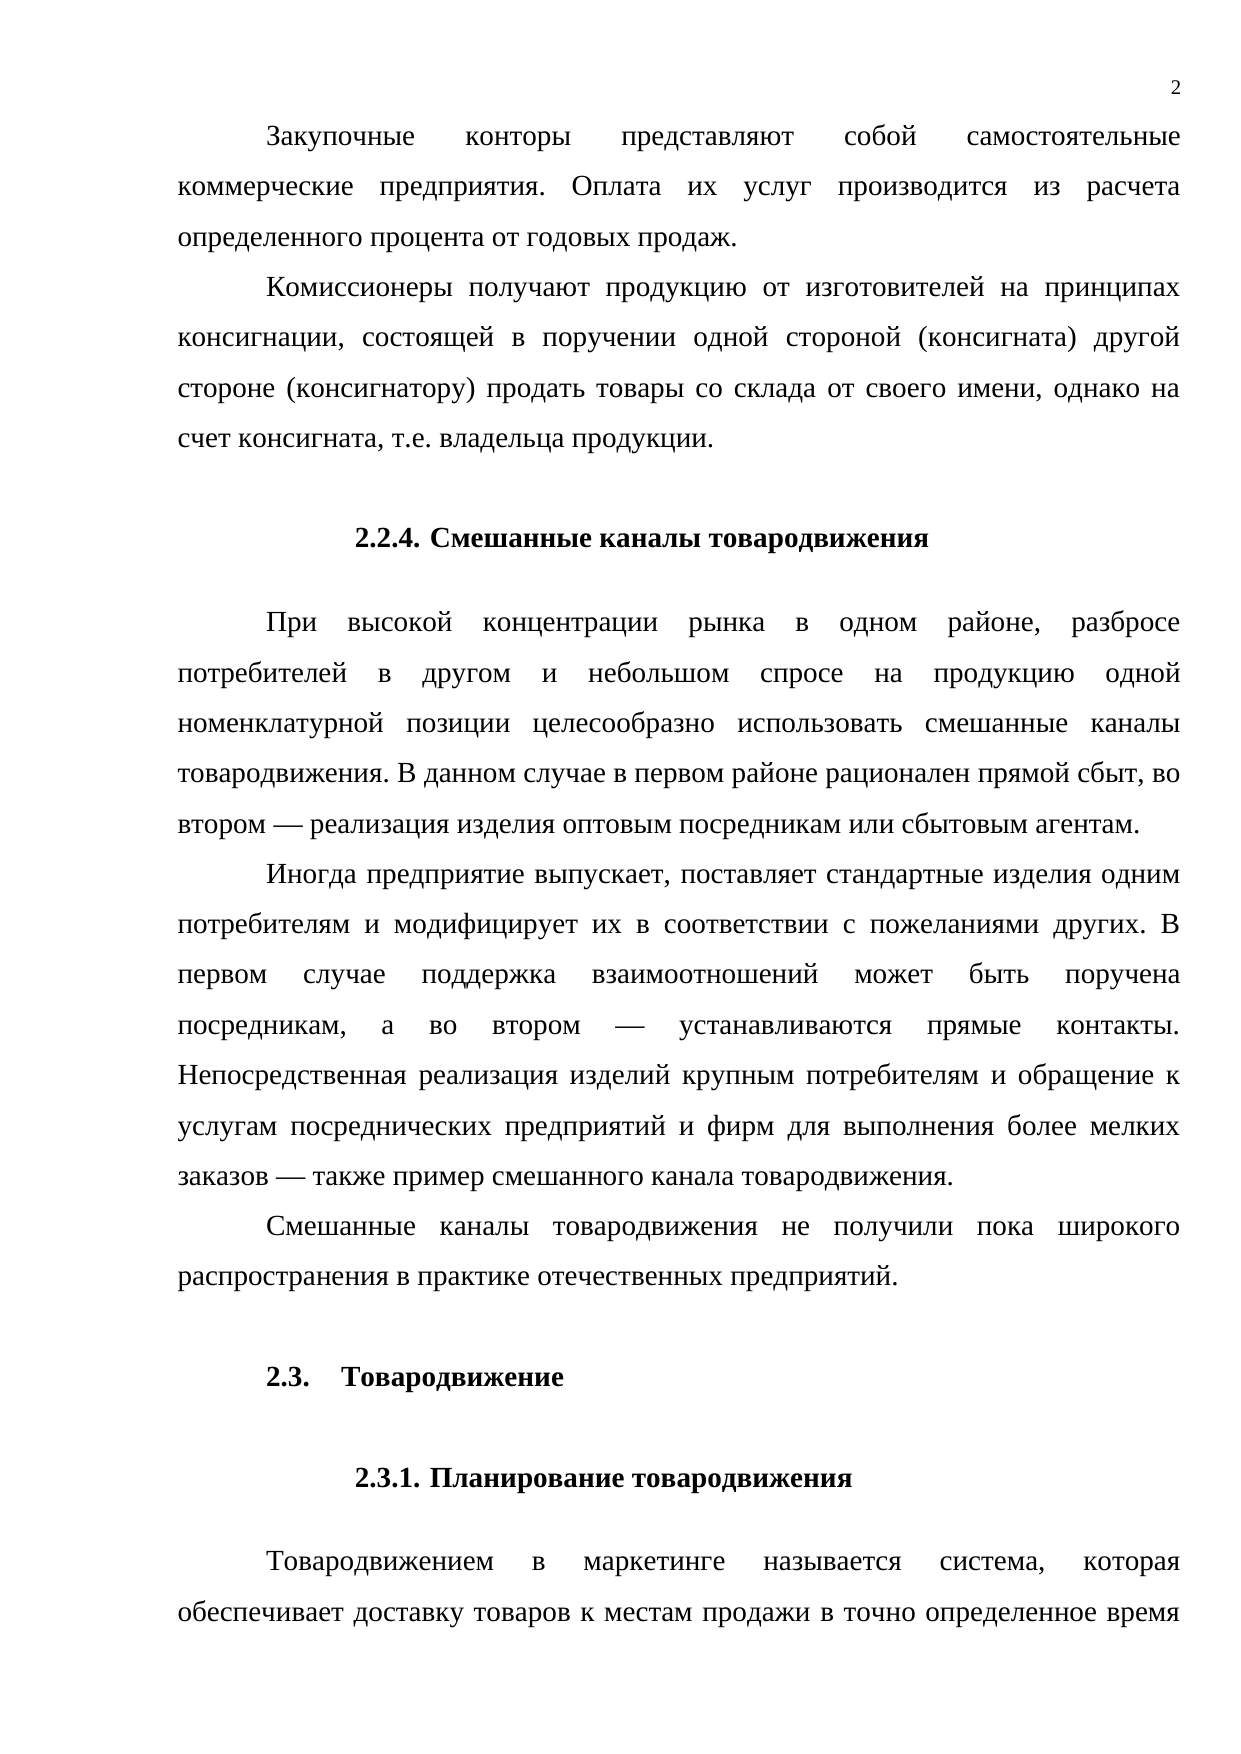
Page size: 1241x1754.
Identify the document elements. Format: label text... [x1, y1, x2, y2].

text Планирование товародвижения [354, 1460, 1181, 1493]
text Смешанные каналы товародвижения [354, 521, 1181, 554]
text Смешанные каналы товародвижения не получили пока широкого распространения в практике отечественных предприятий. [177, 1208, 1181, 1292]
text Закупочные конторы представляют собой самостоятельные коммерческие предприятия. Оплата их услуг производится из расчета определенного процента от годовых продаж. [177, 118, 1181, 252]
text При высокой концентрации рынка в одном районе, разбросе потребителей в другом и небольшом спросе на продукцию одной номенклатурной позиции целесообразно использовать смешанные каналы товародвижения. В данном случае в первом районе рационален прямой сбыт, во втором — реализация изделия оптовым посредникам или сбытовым агентам. [177, 604, 1181, 839]
text Комиссионеры получают продукцию от изготовителей на принципах консигнации, состоящей в поручении одной стороной (консигната) другой стороне (консигнатору) продать товары со склада от своего имени, однако на счет консигната, т.е. владельца продукции. [177, 269, 1181, 453]
list Товародвижение [266, 1359, 1181, 1393]
text Иногда предприятие выпускает, поставляет стандартные изделия одним потребителям и модифицирует их в соответствии с пожеланиями других. В первом случае поддержка взаимоотношений может быть поручена посредникам, а во втором — устанавливаются прямые контакты. Непосредственная реализация изделий крупным потребителям и обращение к услугам посреднических предприятий и фирм для выполнения более мелких заказов — также пример смешанного канала товародвижения. [177, 856, 1181, 1191]
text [177, 1543, 1181, 1627]
